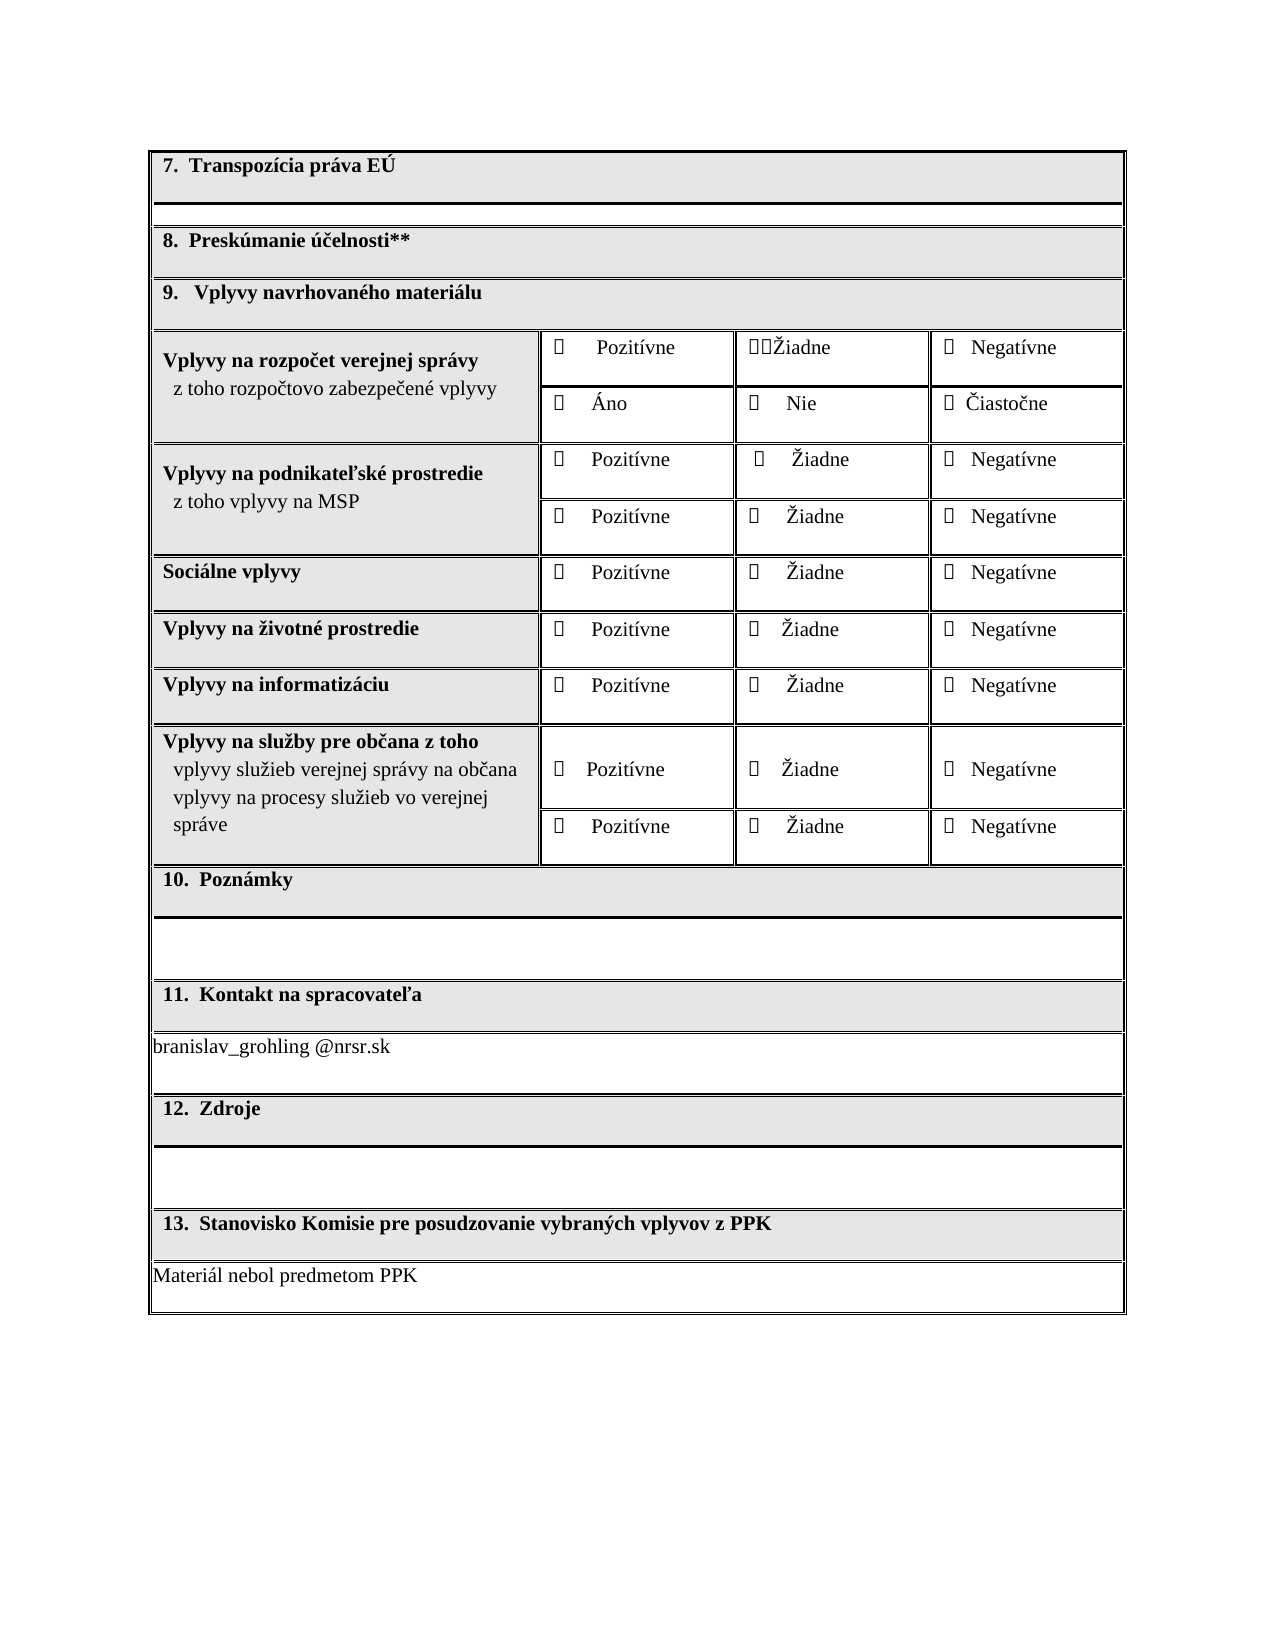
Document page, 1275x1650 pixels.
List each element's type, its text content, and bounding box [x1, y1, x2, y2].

table_cell  Žiadne [737, 670, 928, 723]
table_cell  Pozitívne [542, 670, 733, 723]
table_cell  Pozitívne [542, 445, 733, 498]
table_cell  Pozitívne [542, 332, 733, 385]
table_cell 11. Kontakt na spracovateľa [152, 979, 1124, 1031]
table_cell  Negatívne [930, 329, 1125, 385]
table_cell  Negatívne [932, 441, 1124, 498]
table_cell 13. Stanovisko Komisie pre posudzovanie vybraných vplyvov z PPK [152, 1208, 1124, 1259]
table_cell 12. Zdroje [152, 1093, 1124, 1145]
table_cell  Žiadne [737, 445, 928, 498]
table_cell 10. Poznámky [152, 864, 1124, 916]
table_cell Materiál nebol predmetom PPK [152, 1260, 1124, 1311]
table_cell  Negatívne [930, 808, 1125, 864]
table_cell  Žiadne [737, 811, 928, 864]
table_cell [152, 202, 1123, 225]
table_cell  Žiadne [737, 727, 928, 808]
table_cell Vplyvy na životné prostredie [152, 610, 538, 667]
table_cell [152, 1145, 1123, 1207]
table_cell Vplyvy na služby pre občana z toho vplyvy služieb verejnej správy na občana vplyvy na procesy služieb vo verejnej správe [152, 723, 538, 864]
table_cell Vplyvy na rozpočet verejnej správy z toho rozpočtovo zabezpečené vplyvy [150, 329, 540, 441]
table_cell [152, 916, 1123, 978]
table_cell  Čiastočne [932, 385, 1123, 441]
table_cell  Žiadne [737, 614, 928, 667]
table_cell  Negatívne [932, 554, 1124, 610]
table_cell  Žiadne [737, 558, 928, 610]
table_cell  Žiadne [737, 501, 928, 554]
table_cell  Nie [737, 388, 928, 441]
table_cell 8. Preskúmanie účelnosti** [150, 225, 1125, 277]
table_cell  Negatívne [932, 610, 1124, 667]
table_cell  Áno [542, 388, 733, 441]
table_cell 7. Transpozícia práva EÚ [152, 153, 1123, 202]
table_cell branislav_grohling @nrsr.sk [150, 1031, 1125, 1093]
table_cell  Pozitívne [542, 501, 733, 554]
table_cell  Negatívne [930, 667, 1125, 723]
table_cell Vplyvy na informatizáciu [150, 667, 540, 723]
table_cell  Pozitívne [542, 558, 733, 610]
table_cell  Negatívne [932, 723, 1124, 808]
table_cell 9. Vplyvy navrhovaného materiálu [150, 277, 1125, 329]
table_cell  Pozitívne [542, 614, 733, 667]
table_cell  Negatívne [930, 498, 1125, 554]
table_cell Žiadne [737, 332, 928, 385]
table_cell  Pozitívne [542, 811, 733, 864]
table_cell Vplyvy na podnikateľské prostredie z toho vplyvy na MSP [152, 441, 538, 554]
table_cell Sociálne vplyvy [152, 554, 538, 610]
table_cell  Pozitívne [542, 727, 733, 808]
